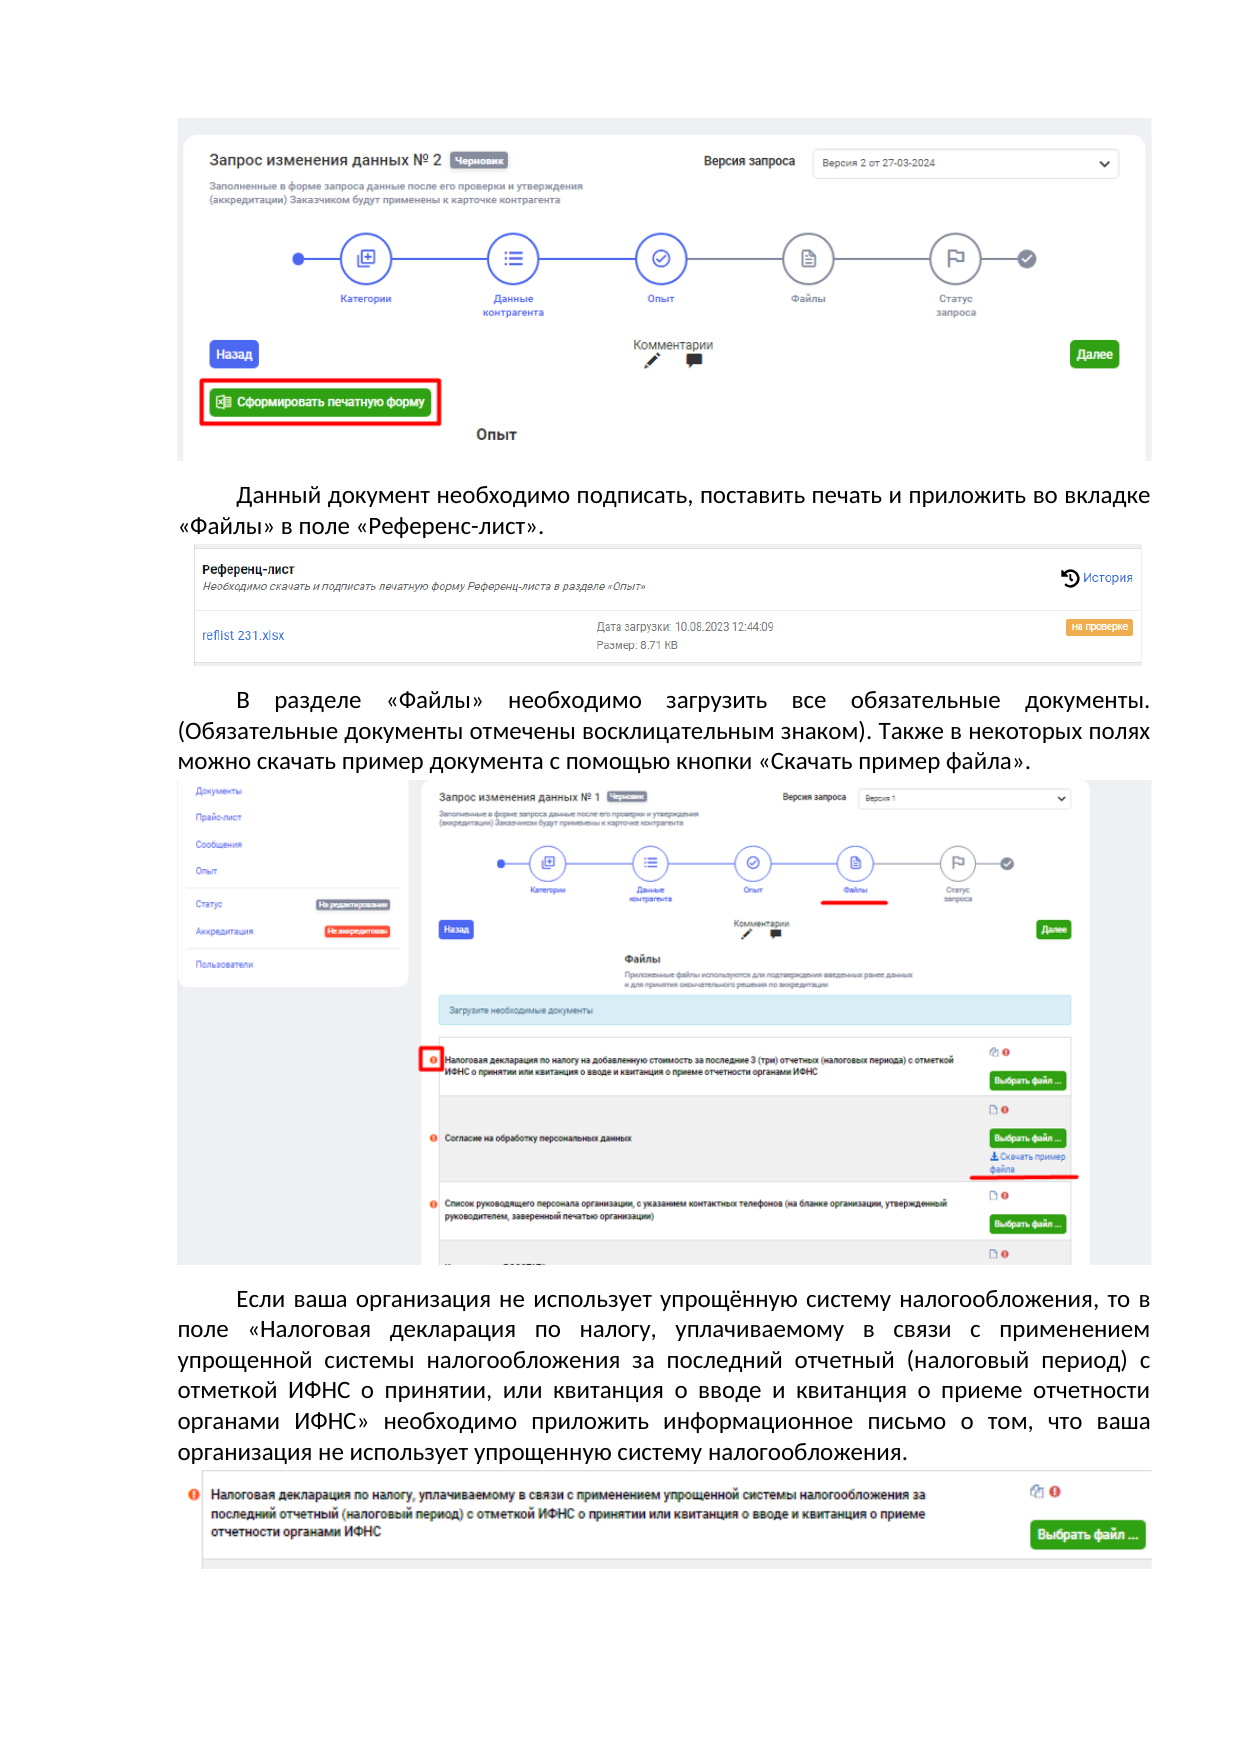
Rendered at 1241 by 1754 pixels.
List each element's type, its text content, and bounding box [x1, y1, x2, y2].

picture [177, 544, 1152, 666]
picture [177, 1470, 1152, 1569]
text Если ваша организация не использует упрощённую систему налогообложения, то в поле «Налоговая декларация по налогу, уплачиваемому в связи с применением упрощенной системы налогообложения за последний отчетный (налоговый период) с отметкой ИФНС о принятии, или квитанция о вводе и квитанция о приеме отчетности органами ИФНС» необходимо приложить информационное письмо о том, что ваша организация не использует упрощенную систему налогообложения. [177, 1283, 1152, 1466]
picture [177, 118, 1152, 461]
text Данный документ необходимо подписать, поставить печать и приложить во вкладке «Файлы» в поле «Референс-лист». [177, 479, 1152, 540]
text В разделе «Файлы» необходимо загрузить все обязательные документы. (Обязательные документы отмечены восклицательным знаком). Также в некоторых полях можно скачать пример документа с помощью кнопки «Скачать пример файла». [177, 684, 1152, 776]
picture [177, 780, 1152, 1265]
